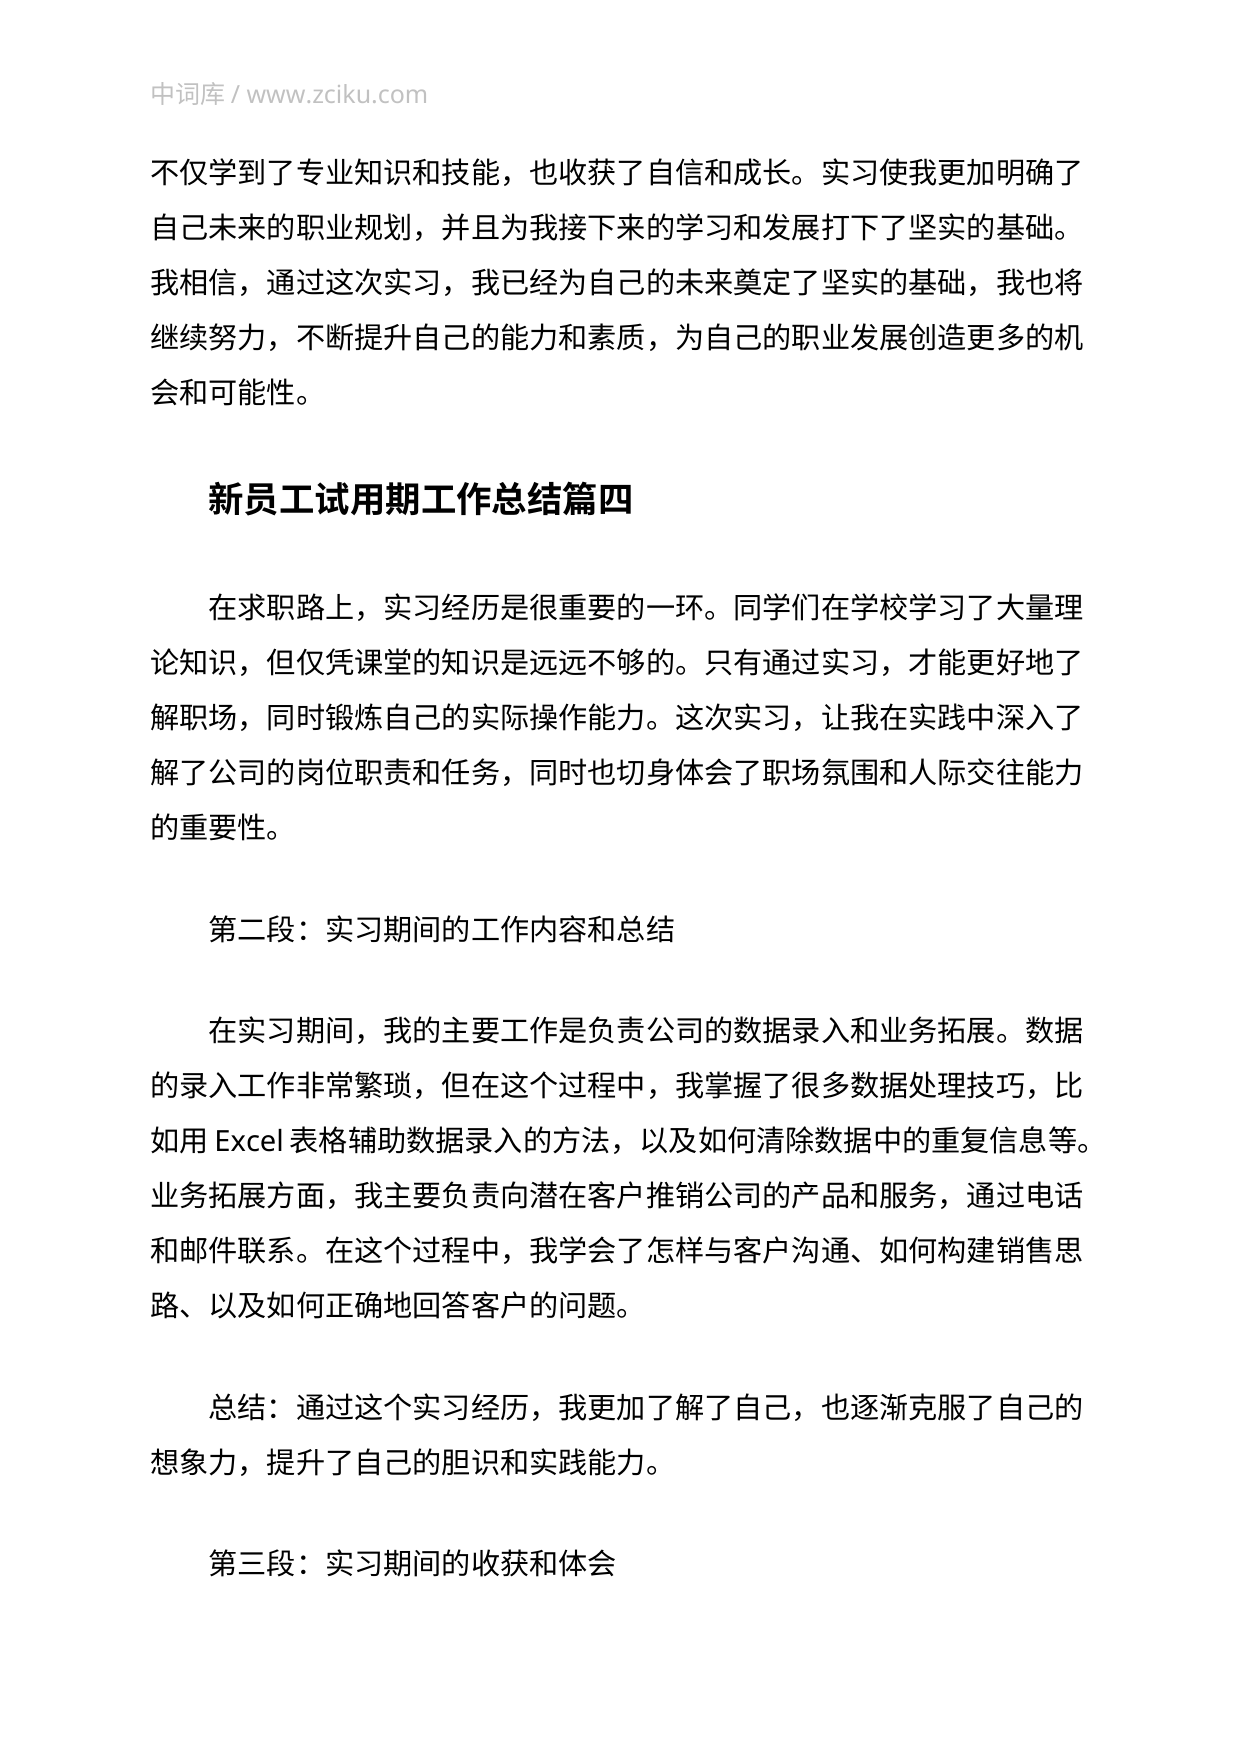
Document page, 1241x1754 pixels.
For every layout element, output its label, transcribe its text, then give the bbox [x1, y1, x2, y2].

text 新员工试用期工作总结篇四 [150, 471, 1090, 523]
text 在求职路上，实习经历是很重要的一环。同学们在学校学习了大量理论知识，但仅凭课堂的知识是远远不够的。只有通过实习，才能更好地了解职场，同时锻炼自己的实际操作能力。这次实习，让我在实践中深入了解了公司的岗位职责和任务，同时也切身体会了职场氛围和人际交往能力的重要性。 [150, 585, 1090, 847]
text 在实习期间，我的主要工作是负责公司的数据录入和业务拓展。数据的录入工作非常繁琐，但在这个过程中，我掌握了很多数据处理技巧，比如用Excel表格辅助数据录入的方法，以及如何清除数据中的重复信息等。业务拓展方面，我主要负责向潜在客户推销公司的产品和服务，通过电话和邮件联系。在这个过程中，我学会了怎样与客户沟通、如何构建销售思路、以及如何正确地回答客户的问题。 [150, 1008, 1090, 1325]
text 总结：通过这个实习经历，我更加了解了自己，也逐渐克服了自己的想象力，提升了自己的胆识和实践能力。 [150, 1384, 1090, 1481]
text 第三段：实习期间的收获和体会 [150, 1541, 1090, 1583]
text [150, 150, 1090, 412]
text 第二段：实习期间的工作内容和总结 [150, 906, 1090, 948]
